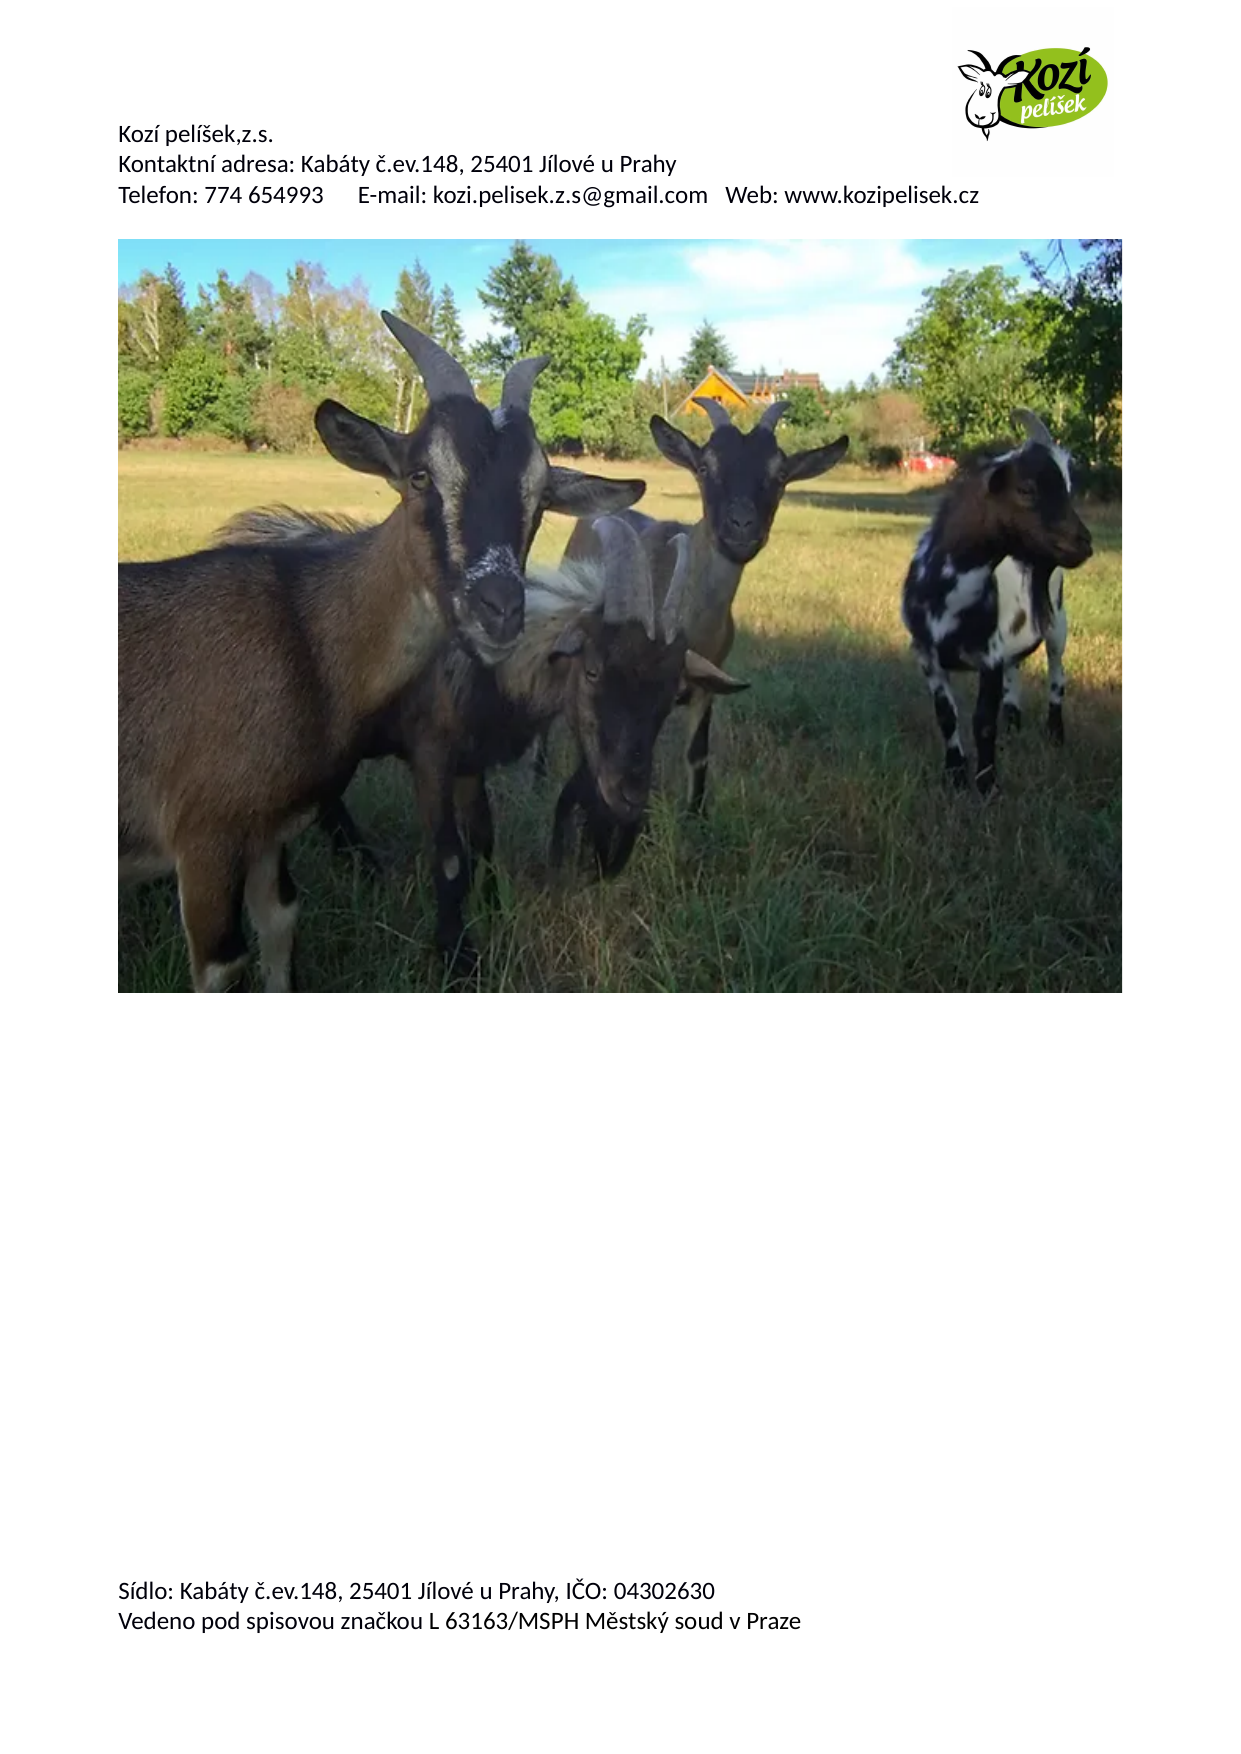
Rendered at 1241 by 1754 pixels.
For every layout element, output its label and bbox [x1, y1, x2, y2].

picture [951, 7, 1114, 177]
picture [118, 239, 1123, 993]
